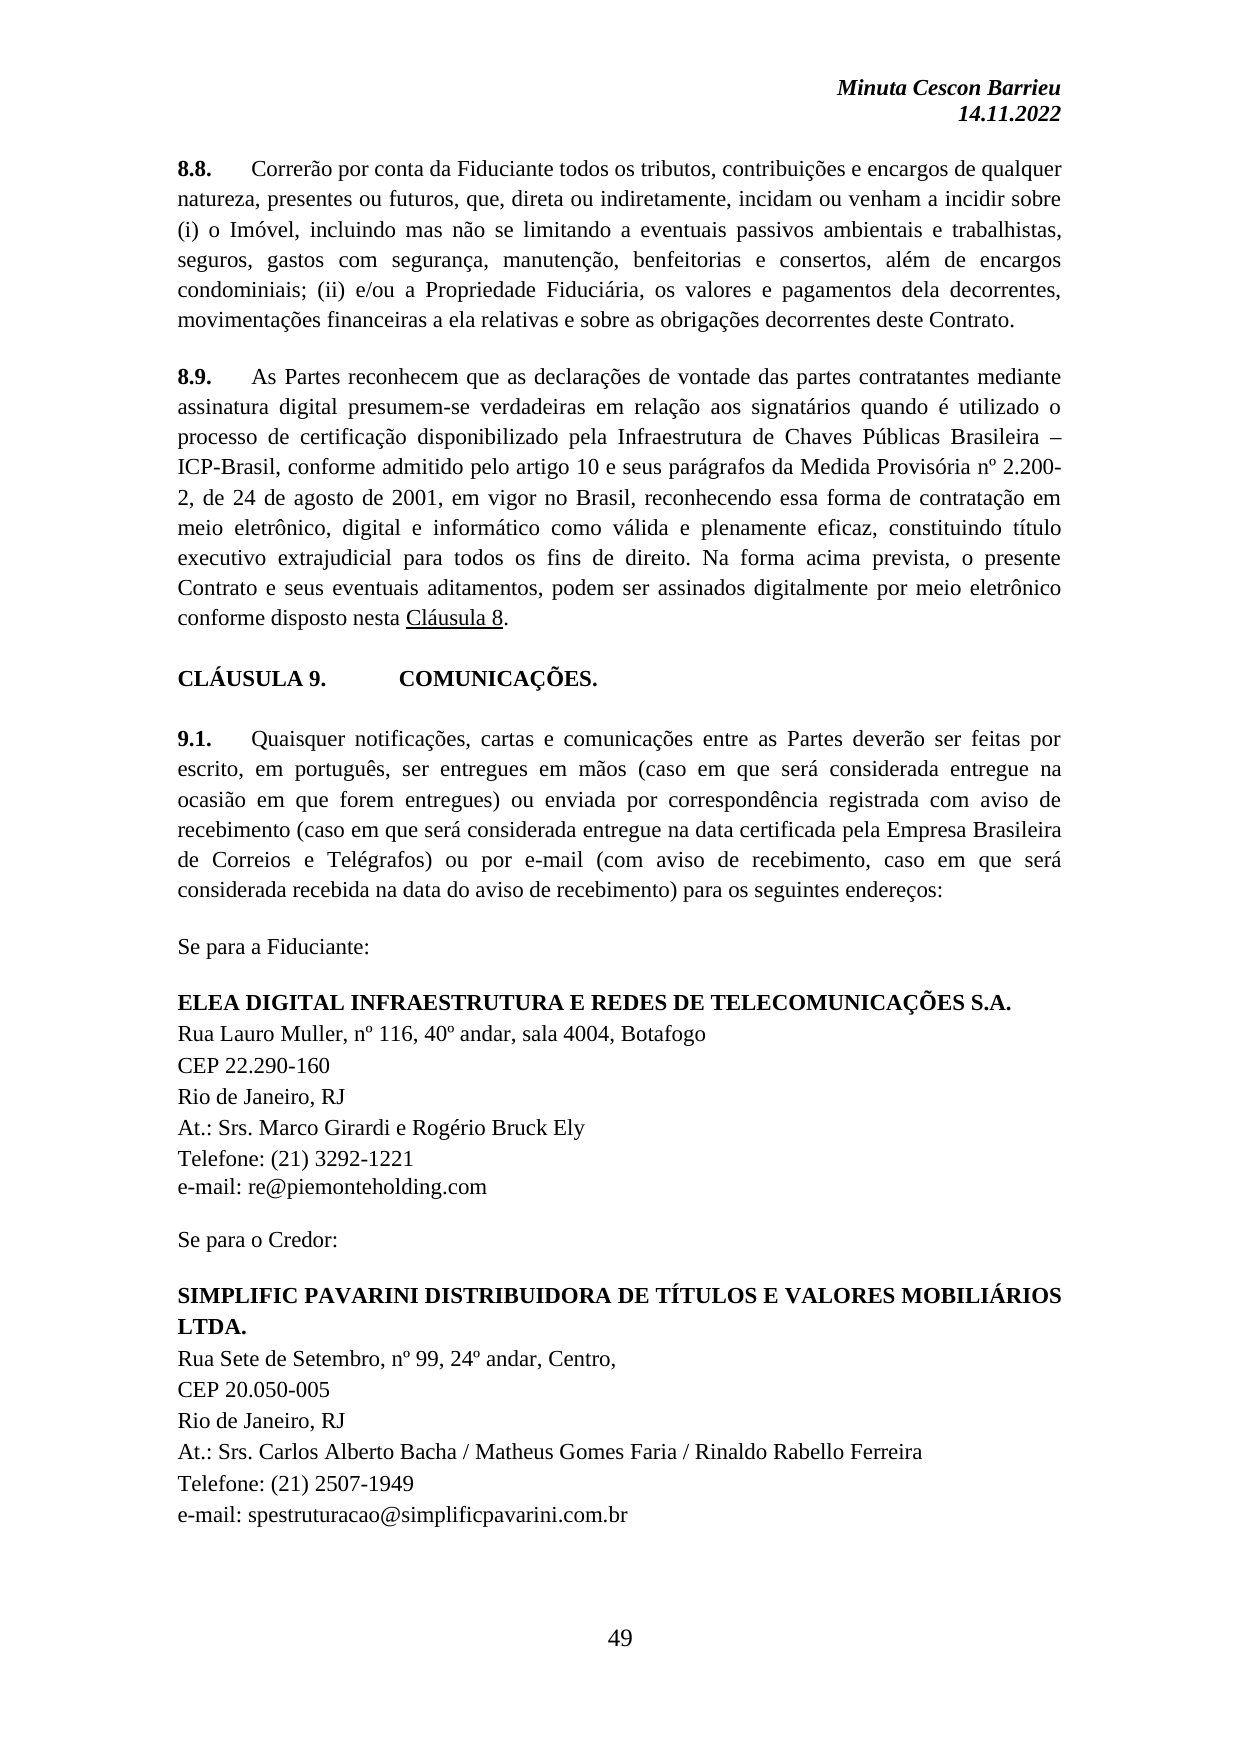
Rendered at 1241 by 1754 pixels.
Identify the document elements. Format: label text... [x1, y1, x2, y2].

text Correrão por conta da Fiduciante todos os tributos, contribuições e encargos de qualquer natureza, presentes ou futuros, que, direta ou indiretamente, incidam ou venham a incidir sobre (i) o Imóvel, incluindo mas não se limitando a eventuais passivos ambientais e trabalhistas, seguros, gastos com segurança, manutenção, benfeitorias e consertos, além de encargos condominiais; (ii) e/ou a Propriedade Fiduciária, os valores e pagamentos dela decorrentes, movimentações financeiras a ela relativas e sobre as obrigações decorrentes deste Contrato. [177, 155, 1063, 333]
text At.: Srs. Marco Girardi e Rogério Bruck Ely [177, 1111, 1063, 1142]
text ELEA DIGITAL INFRAESTRUTURA E REDES DE TELECOMUNICAÇÕES S.A. [177, 986, 1063, 1017]
text At.: Srs. Carlos Alberto Bacha / Matheus Gomes Faria / Rinaldo Rabello Ferreira [177, 1435, 1063, 1466]
text e-mail: re@piemonteholding.com [177, 1173, 1063, 1199]
text Comunicações. [177, 665, 1063, 691]
text Rua Sete de Setembro, nº 99, 24º andar, Centro, [177, 1341, 1063, 1372]
text e-mail: spestruturacao@simplificpavarini.com.br [177, 1497, 1063, 1528]
text Rio de Janeiro, RJ [177, 1079, 1063, 1111]
text SIMPLIFIC PAVARINI DISTRIBUIDORA DE TÍTULOS E VALORES MOBILIÁRIOS LTDA. [177, 1278, 1063, 1341]
text Quaisquer notificações, cartas e comunicações entre as Partes deverão ser feitas por escrito, em português, ser entregues em mãos (caso em que será considerada entregue na ocasião em que forem entregues) ou enviada por correspondência registrada com aviso de recebimento (caso em que será considerada entregue na data certificada pela Empresa Brasileira de Correios e Telégrafos) ou por e-mail (com aviso de recebimento, caso em que será considerada recebida na data do aviso de recebimento) para os seguintes endereços: [177, 725, 1063, 903]
text As Partes reconhecem que as declarações de vontade das partes contratantes mediante assinatura digital presumem-se verdadeiras em relação aos signatários quando é utilizado o processo de certificação disponibilizado pela Infraestrutura de Chaves Públicas Brasileira – ICP-Brasil, conforme admitido pelo artigo 10 e seus parágrafos da Medida Provisória nº 2.200-2, de 24 de agosto de 2001, em vigor no Brasil, reconhecendo essa forma de contratação em meio eletrônico, digital e informático como válida e plenamente eficaz, constituindo título executivo extrajudicial para todos os fins de direito. Na forma acima prevista, o presente Contrato e seus eventuais aditamentos, podem ser assinados digitalmente por meio eletrônico conforme disposto nesta Cláusula 8. [177, 363, 1063, 631]
text Telefone: (21) 2507-1949 [177, 1466, 1063, 1497]
text Se para a Fiduciante: [177, 933, 1063, 959]
text Se para o Credor: [177, 1226, 1063, 1252]
text Telefone: (21) 3292-1221 [177, 1142, 1063, 1173]
text Rua Lauro Muller, nº 116, 40º andar, sala 4004, Botafogo [177, 1017, 1063, 1048]
text Rio de Janeiro, RJ [177, 1403, 1063, 1435]
text CEP 20.050-005 [177, 1372, 1063, 1403]
text CEP 22.290-160 [177, 1048, 1063, 1079]
